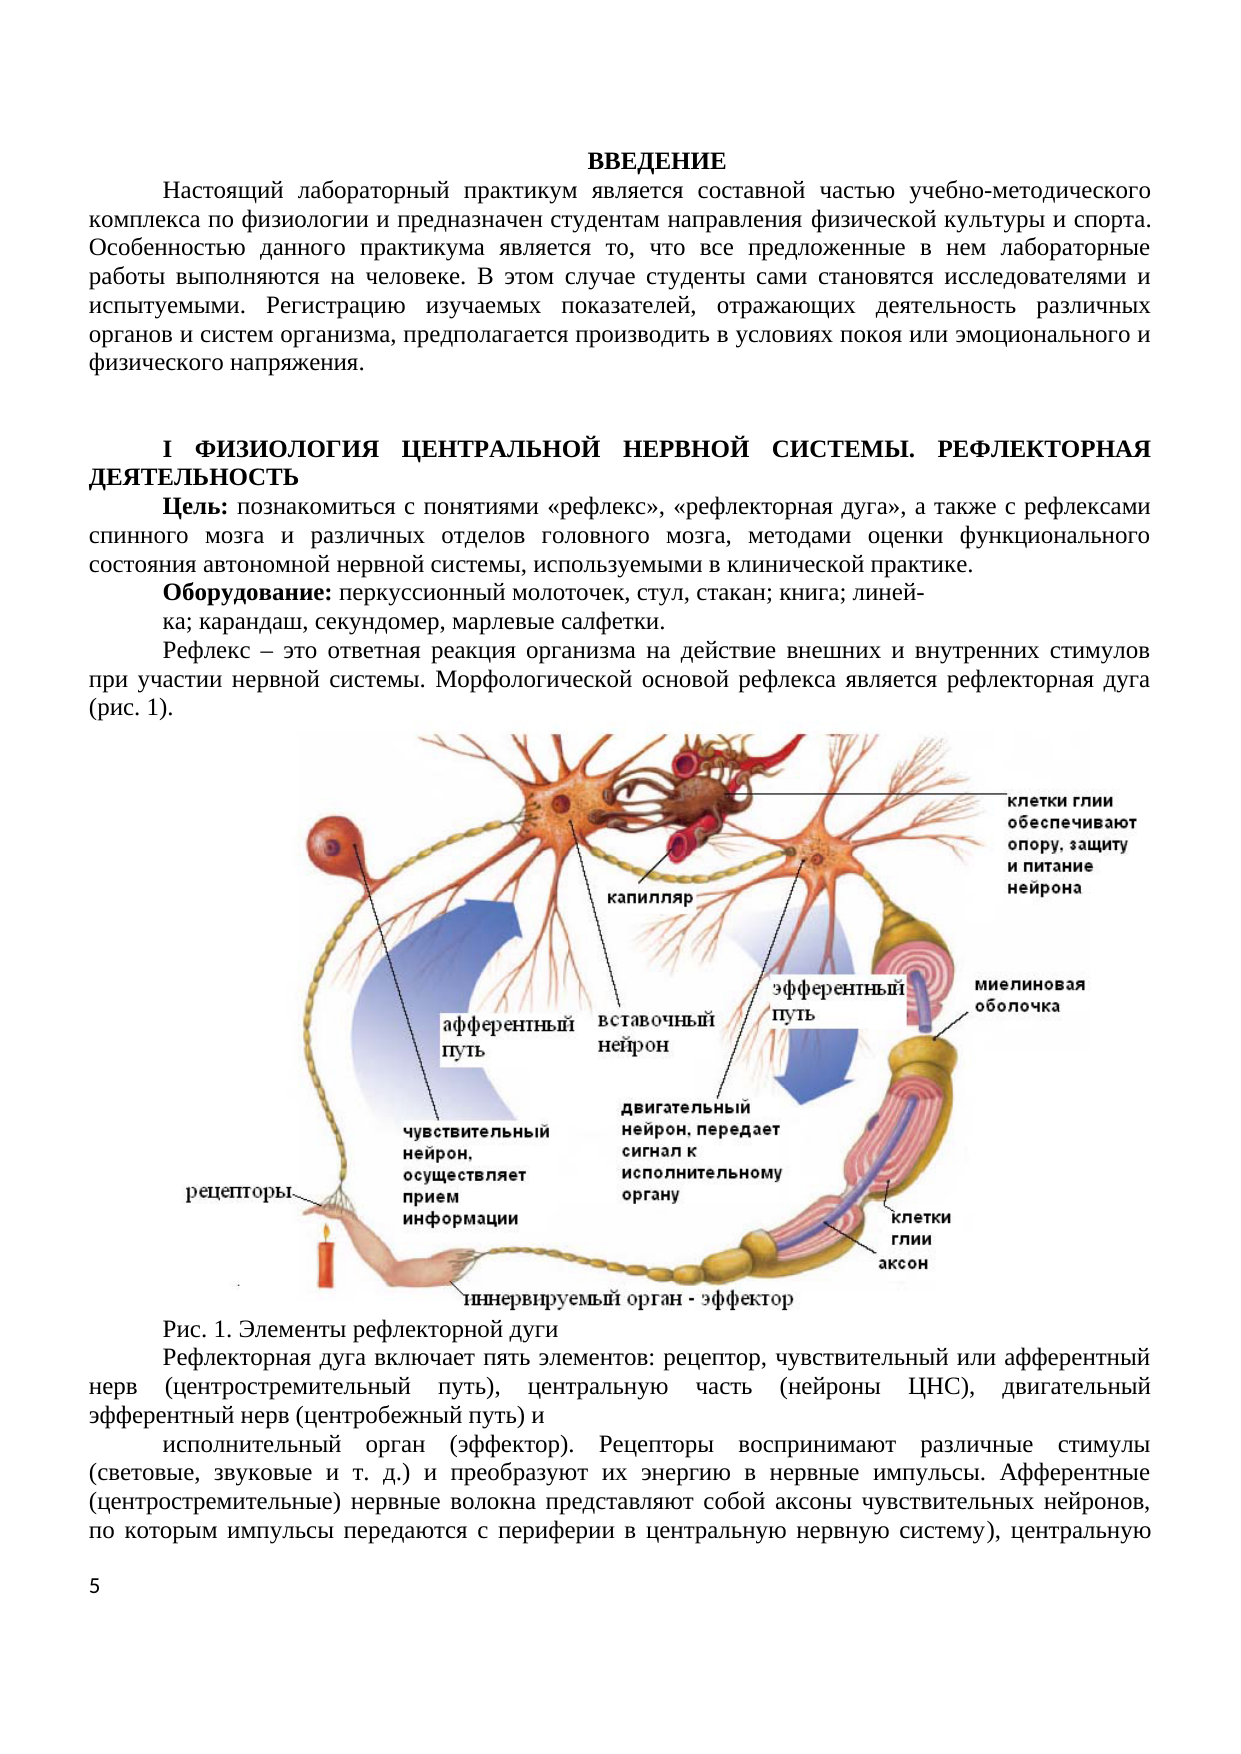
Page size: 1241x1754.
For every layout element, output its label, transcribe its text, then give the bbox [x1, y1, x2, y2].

text I ФИЗИОЛОГИЯ ЦЕНТРАЛЬНОЙ НЕРВНОЙ СИСТЕМЫ. РЕФЛЕКТОРНАЯ ДЕЯТЕЛЬНОСТЬ [89, 434, 1152, 491]
text Рис. 1. Элементы рефлекторной дуги [89, 1314, 1152, 1342]
text ВВЕДЕНИЕ [89, 146, 1152, 175]
text Рефлекторная дуга включает пять элементов: рецептор, чувствительный или афферентный нерв (центростремительный путь), центральную часть (нейроны ЦНС), двигательный эфферентный нерв (центробежный путь) и [89, 1342, 1152, 1429]
text Оборудование: перкуссионный молоточек, стул, стакан; книга; линей- [89, 577, 1152, 606]
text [89, 1429, 1152, 1544]
text Рефлекс – это ответная реакция организма на действие внешних и внутренних стимулов при участии нервной системы. Морфологической основой рефлекса является рефлекторная дуга (рис. 1). [89, 635, 1152, 721]
text ка; карандаш, секундомер, марлевые салфетки. [89, 606, 1152, 635]
text Цель: познакомиться с понятиями «рефлекс», «рефлекторная дуга», а также с рефлексами спинного мозга и различных отделов головного мозга, методами оценки функционального состояния автономной нервной системы, используемыми в клинической практике. [89, 491, 1152, 577]
text Настоящий лабораторный практикум является составной частью учебно-методического комплекса по физиологии и предназначен студентам направления физической культуры и спорта. Особенностью данного практикума является то, что все предложенные в нем лабораторные работы выполняются на человеке. В этом случае студенты сами становятся исследователями и испытуемыми. Регистрацию изучаемых показателей, отражающих деятельность различных органов и систем организма, предполагается производить в условиях покоя или эмоционального и физического напряжения. [89, 175, 1152, 376]
